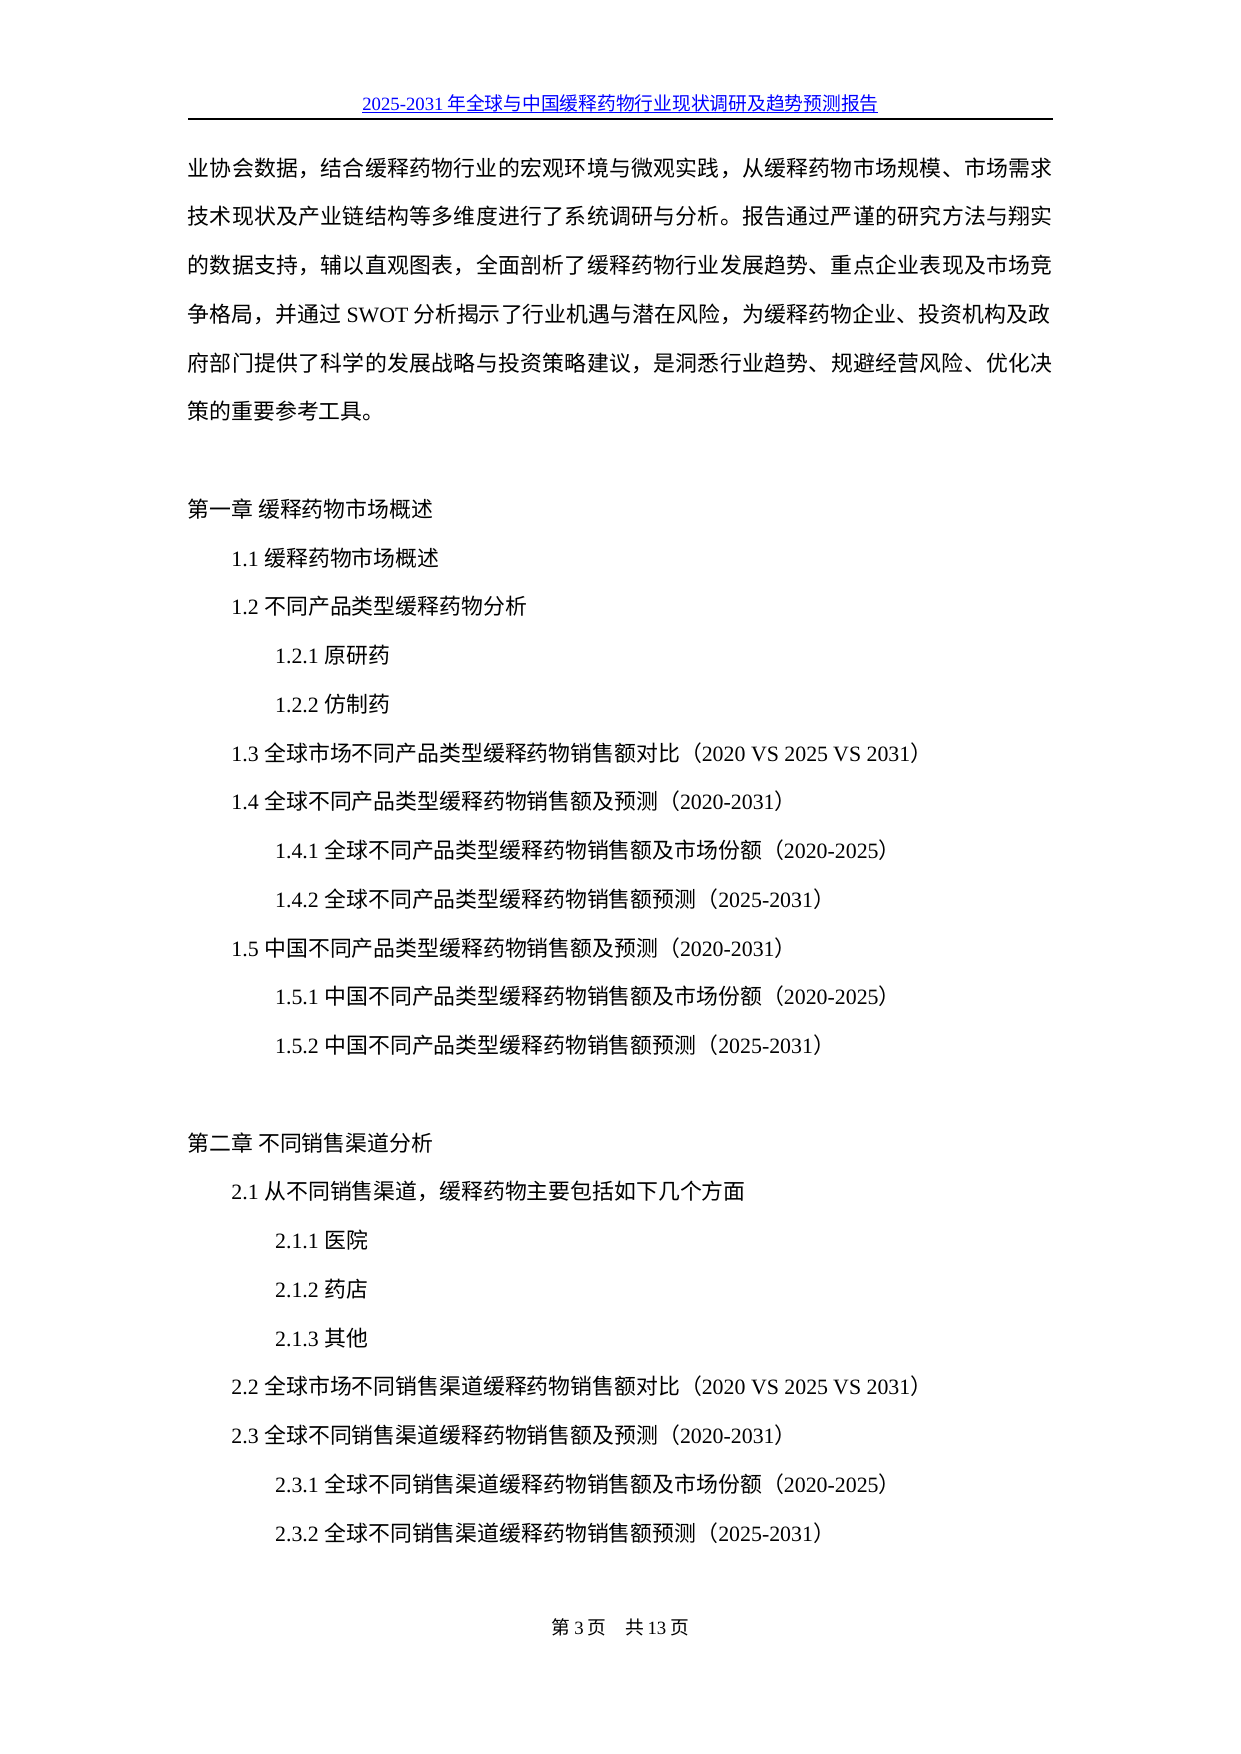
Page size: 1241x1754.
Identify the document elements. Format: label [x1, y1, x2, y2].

text [187, 150, 1053, 1548]
